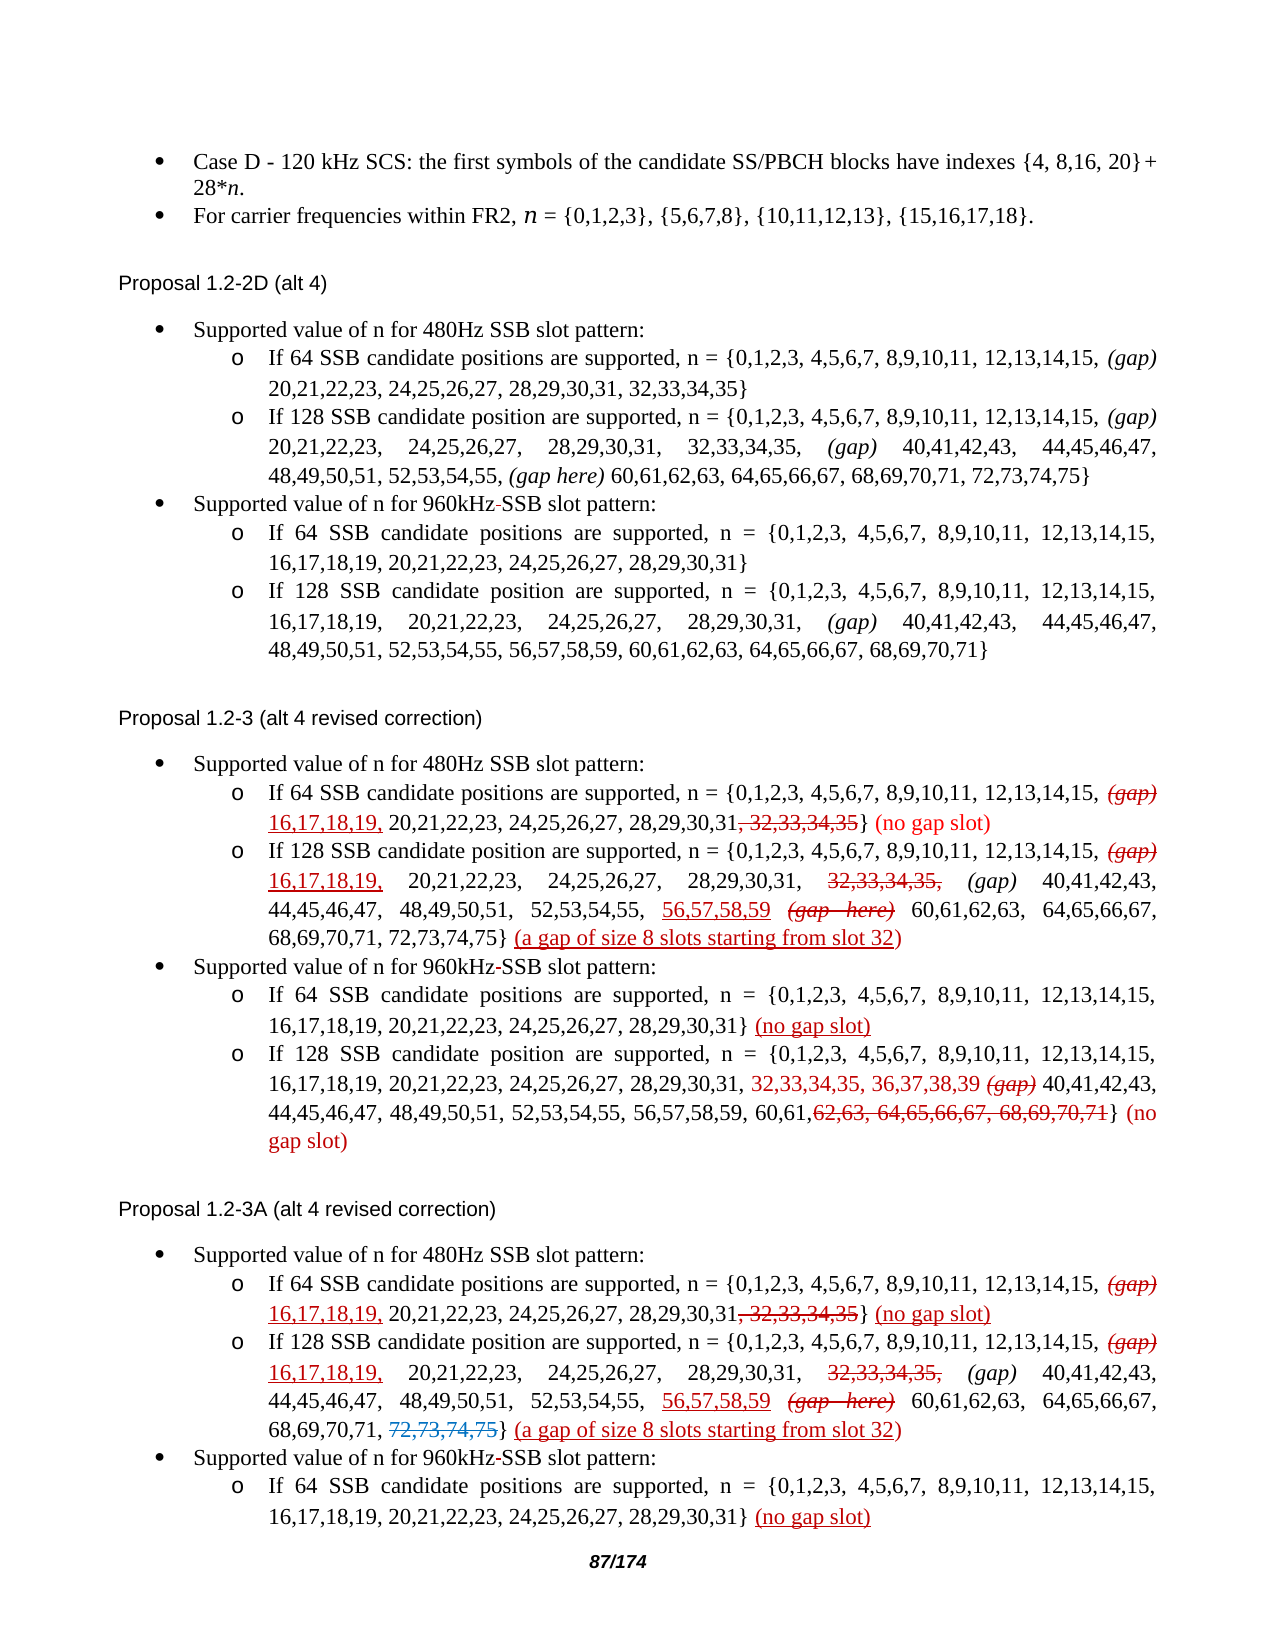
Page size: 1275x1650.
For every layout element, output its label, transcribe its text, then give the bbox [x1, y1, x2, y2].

list Supported value of n for 480Hz SSB slot pattern: [156, 750, 1157, 776]
subtitle Proposal 1.2-3 (alt 4 revised correction) [118, 706, 1157, 729]
list If 64 SSB candidate positions are supported, n = {0,1,2,3, 4,5,6,7, 8,9,10,11, 12,13,14,15, 16,17,18,19, 20,21,22,23, 24,25,26,27, 28,29,30,31} (no gap slot) [231, 981, 1157, 1038]
list Supported value of n for 480Hz SSB slot pattern: [156, 1241, 1157, 1268]
list Supported value of n for 960kHz SSB slot pattern: [156, 1444, 1157, 1470]
subtitle Proposal 1.2-2D (alt 4) [118, 271, 1157, 295]
list If 128 SSB candidate position are supported, n = {0,1,2,3, 4,5,6,7, 8,9,10,11, 12,13,14,15, (gap) 16,17,18,19, 20,21,22,23, 24,25,26,27, 28,29,30,31, 32,33,34,35, (gap) 40,41,42,43, 44,45,46,47, 48,49,50,51, 52,53,54,55, 56,57,58,59 (gap here) 60,61,62,63, 64,65,66,67, 68,69,70,71, 72,73,74,75} (a gap of size 8 slots starting from slot 32) [231, 837, 1157, 951]
list If 64 SSB candidate positions are supported, n = {0,1,2,3, 4,5,6,7, 8,9,10,11, 12,13,14,15, 16,17,18,19, 20,21,22,23, 24,25,26,27, 28,29,30,31} [231, 519, 1157, 575]
list If 128 SSB candidate position are supported, n = {0,1,2,3, 4,5,6,7, 8,9,10,11, 12,13,14,15, (gap) 16,17,18,19, 20,21,22,23, 24,25,26,27, 28,29,30,31, 32,33,34,35, (gap) 40,41,42,43, 44,45,46,47, 48,49,50,51, 52,53,54,55, 56,57,58,59 (gap here) 60,61,62,63, 64,65,66,67, 68,69,70,71, 72,73,74,75} (a gap of size 8 slots starting from slot 32) [231, 1328, 1157, 1442]
list If 128 SSB candidate position are supported, n = {0,1,2,3, 4,5,6,7, 8,9,10,11, 12,13,14,15, 16,17,18,19, 20,21,22,23, 24,25,26,27, 28,29,30,31, 32,33,34,35, 36,37,38,39 (gap) 40,41,42,43, 44,45,46,47, 48,49,50,51, 52,53,54,55, 56,57,58,59, 60,61,62,63, 64,65,66,67, 68,69,70,71} (no gap slot) [231, 1040, 1157, 1154]
list Supported value of n for 960kHz SSB slot pattern: [156, 490, 1157, 517]
subtitle Proposal 1.2-3A (alt 4 revised correction) [118, 1197, 1157, 1221]
list If 128 SSB candidate position are supported, n = {0,1,2,3, 4,5,6,7, 8,9,10,11, 12,13,14,15, 16,17,18,19, 20,21,22,23, 24,25,26,27, 28,29,30,31, (gap) 40,41,42,43, 44,45,46,47, 48,49,50,51, 52,53,54,55, 56,57,58,59, 60,61,62,63, 64,65,66,67, 68,69,70,71} [231, 577, 1157, 662]
list Case D - 120 kHz SCS: the first symbols of the candidate SS/PBCH blocks have indexes {4, 8,16, 20}+ 28*n. [156, 148, 1157, 200]
list If 128 SSB candidate position are supported, n = {0,1,2,3, 4,5,6,7, 8,9,10,11, 12,13,14,15, (gap) 20,21,22,23, 24,25,26,27, 28,29,30,31, 32,33,34,35, (gap) 40,41,42,43, 44,45,46,47, 48,49,50,51, 52,53,54,55, (gap here) 60,61,62,63, 64,65,66,67, 68,69,70,71, 72,73,74,75} [231, 403, 1157, 488]
list Supported value of n for 480Hz SSB slot pattern: [156, 316, 1157, 342]
list If 64 SSB candidate positions are supported, n = {0,1,2,3, 4,5,6,7, 8,9,10,11, 12,13,14,15, (gap) 16,17,18,19, 20,21,22,23, 24,25,26,27, 28,29,30,31, 32,33,34,35} (no gap slot) [231, 778, 1157, 835]
list Supported value of n for 960kHz SSB slot pattern: [156, 953, 1157, 979]
list If 64 SSB candidate positions are supported, n = {0,1,2,3, 4,5,6,7, 8,9,10,11, 12,13,14,15, (gap) 16,17,18,19, 20,21,22,23, 24,25,26,27, 28,29,30,31, 32,33,34,35} (no gap slot) [231, 1270, 1157, 1326]
list For carrier frequencies within FR2, 𝑛 = {0,1,2,3}, {5,6,7,8}, {10,11,12,13}, {15,16,17,18}. [156, 200, 1157, 228]
list If 64 SSB candidate positions are supported, n = {0,1,2,3, 4,5,6,7, 8,9,10,11, 12,13,14,15, 16,17,18,19, 20,21,22,23, 24,25,26,27, 28,29,30,31} (no gap slot) [231, 1472, 1157, 1529]
list If 64 SSB candidate positions are supported, n = {0,1,2,3, 4,5,6,7, 8,9,10,11, 12,13,14,15, (gap) 20,21,22,23, 24,25,26,27, 28,29,30,31, 32,33,34,35} [231, 344, 1157, 401]
